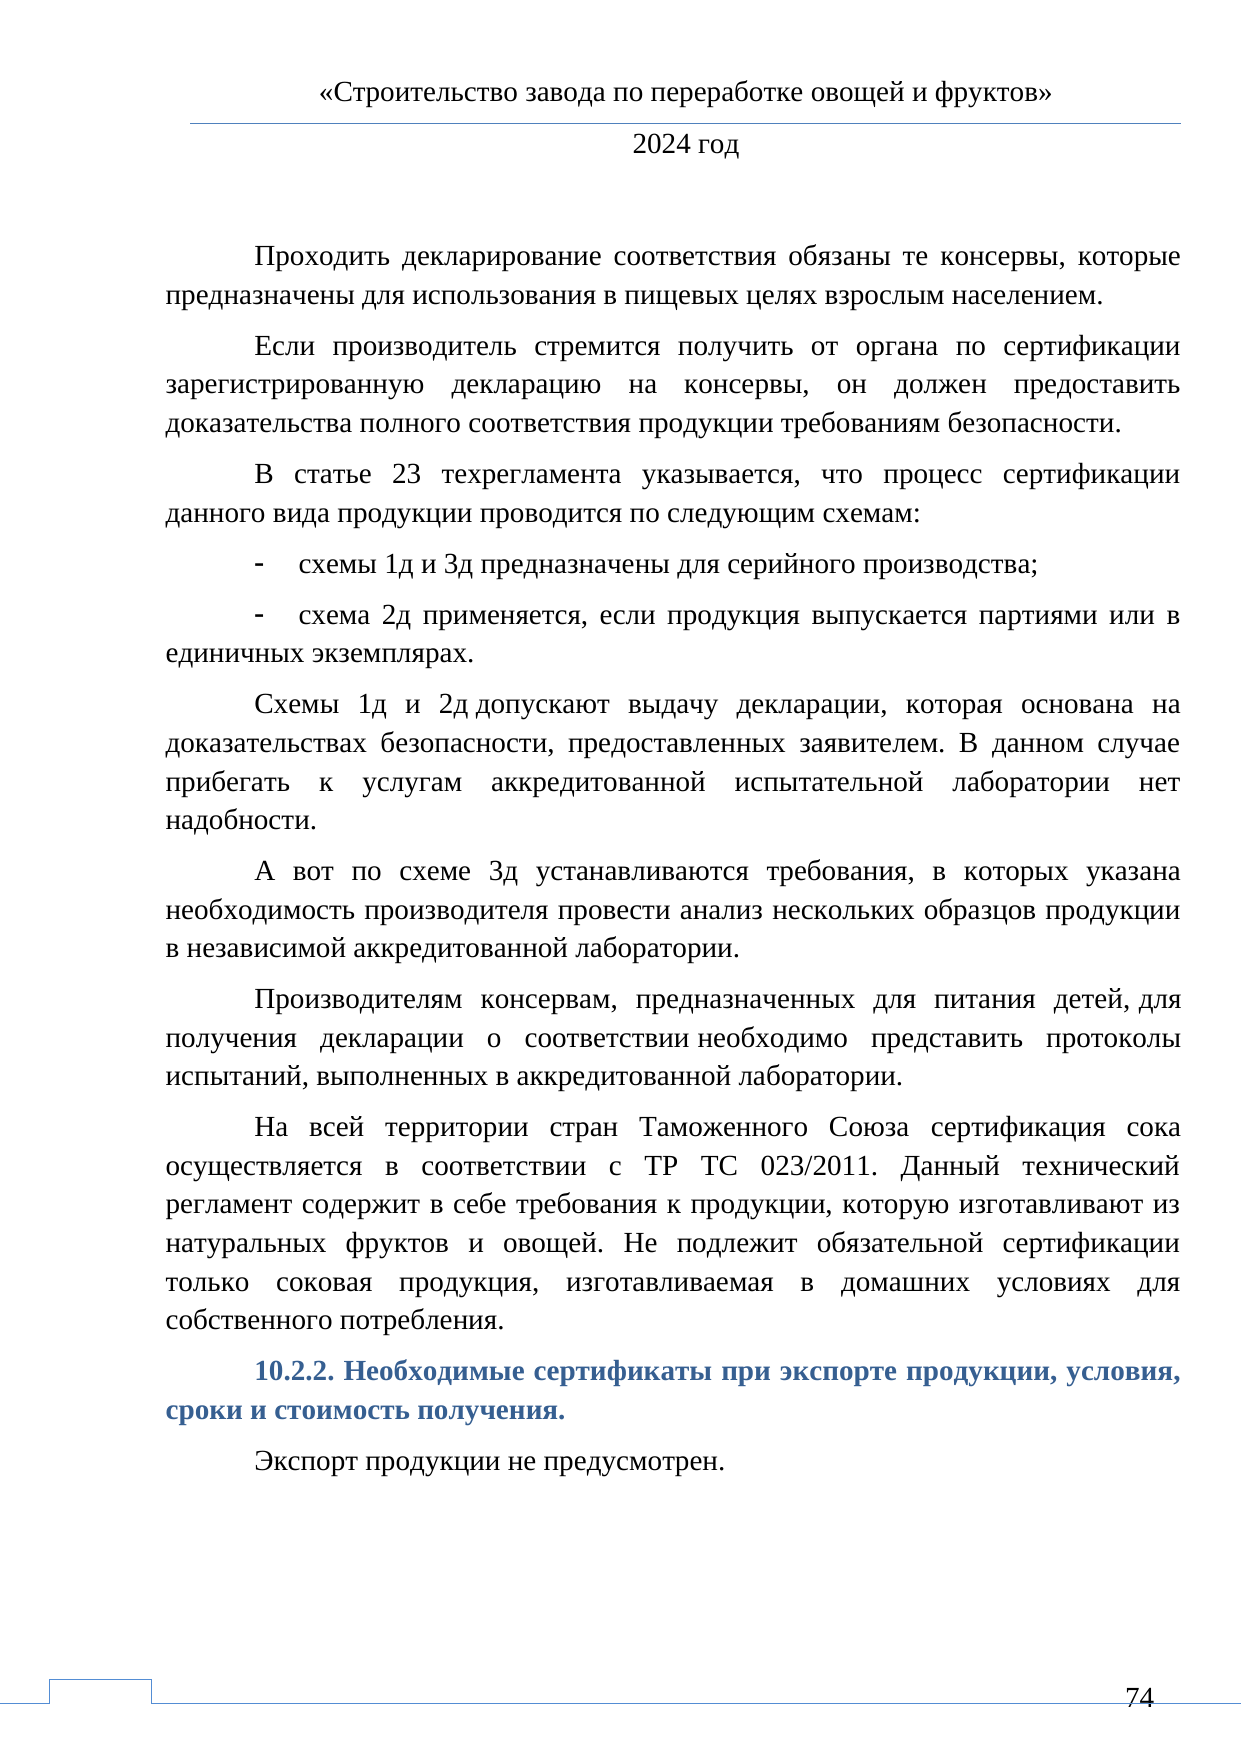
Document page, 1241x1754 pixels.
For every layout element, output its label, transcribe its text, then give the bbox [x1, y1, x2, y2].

text Проходить декларирование соответствия обязаны те консервы, которые предназначены для использования в пищевых целях взрослым населением. [165, 238, 1181, 311]
list схема 2д применяется, если продукция выпускается партиями или в единичных экземплярах. [165, 597, 1181, 669]
list схемы 1д и 3д предназначены для серийного производства; [165, 546, 1181, 579]
subtitle 10.2.2. Необходимые сертификаты при экспорте продукции, условия, сроки и стоимость получения. [165, 1353, 1181, 1425]
text На всей территории стран Таможенного Союза сертификация сока осуществляется в соответствии с ТР ТС 023/2011. Данный технический регламент содержит в себе требования к продукции, которую изготавливают из натуральных фруктов и овощей. Не подлежит обязательной сертификации только соковая продукция, изготавливаемая в домашних условиях для собственного потребления. [165, 1109, 1181, 1336]
text А вот по схеме 3д устанавливаются требования, в которых указана необходимость производителя провести анализ нескольких образцов продукции в независимой аккредитованной лаборатории. [165, 853, 1181, 964]
text Производителям консервам, предназначенных для питания детей, для получения декларации о соответствии необходимо представить протоколы испытаний, выполненных в аккредитованной лаборатории. [165, 981, 1181, 1092]
text Схемы 1д и 2д допускают выдачу декларации, которая основана на доказательствах безопасности, предоставленных заявителем. В данном случае прибегать к услугам аккредитованной испытательной лаборатории нет надобности. [165, 687, 1181, 836]
text Экспорт продукции не предусмотрен. [165, 1443, 1181, 1476]
text Если производитель стремится получить от органа по сертификации зарегистрированную декларацию на консервы, он должен предоставить доказательства полного соответствия продукции требованиям безопасности. [165, 328, 1181, 439]
text В статье 23 техрегламента указывается, что процесс сертификации данного вида продукции проводится по следующим схемам: [165, 456, 1181, 528]
